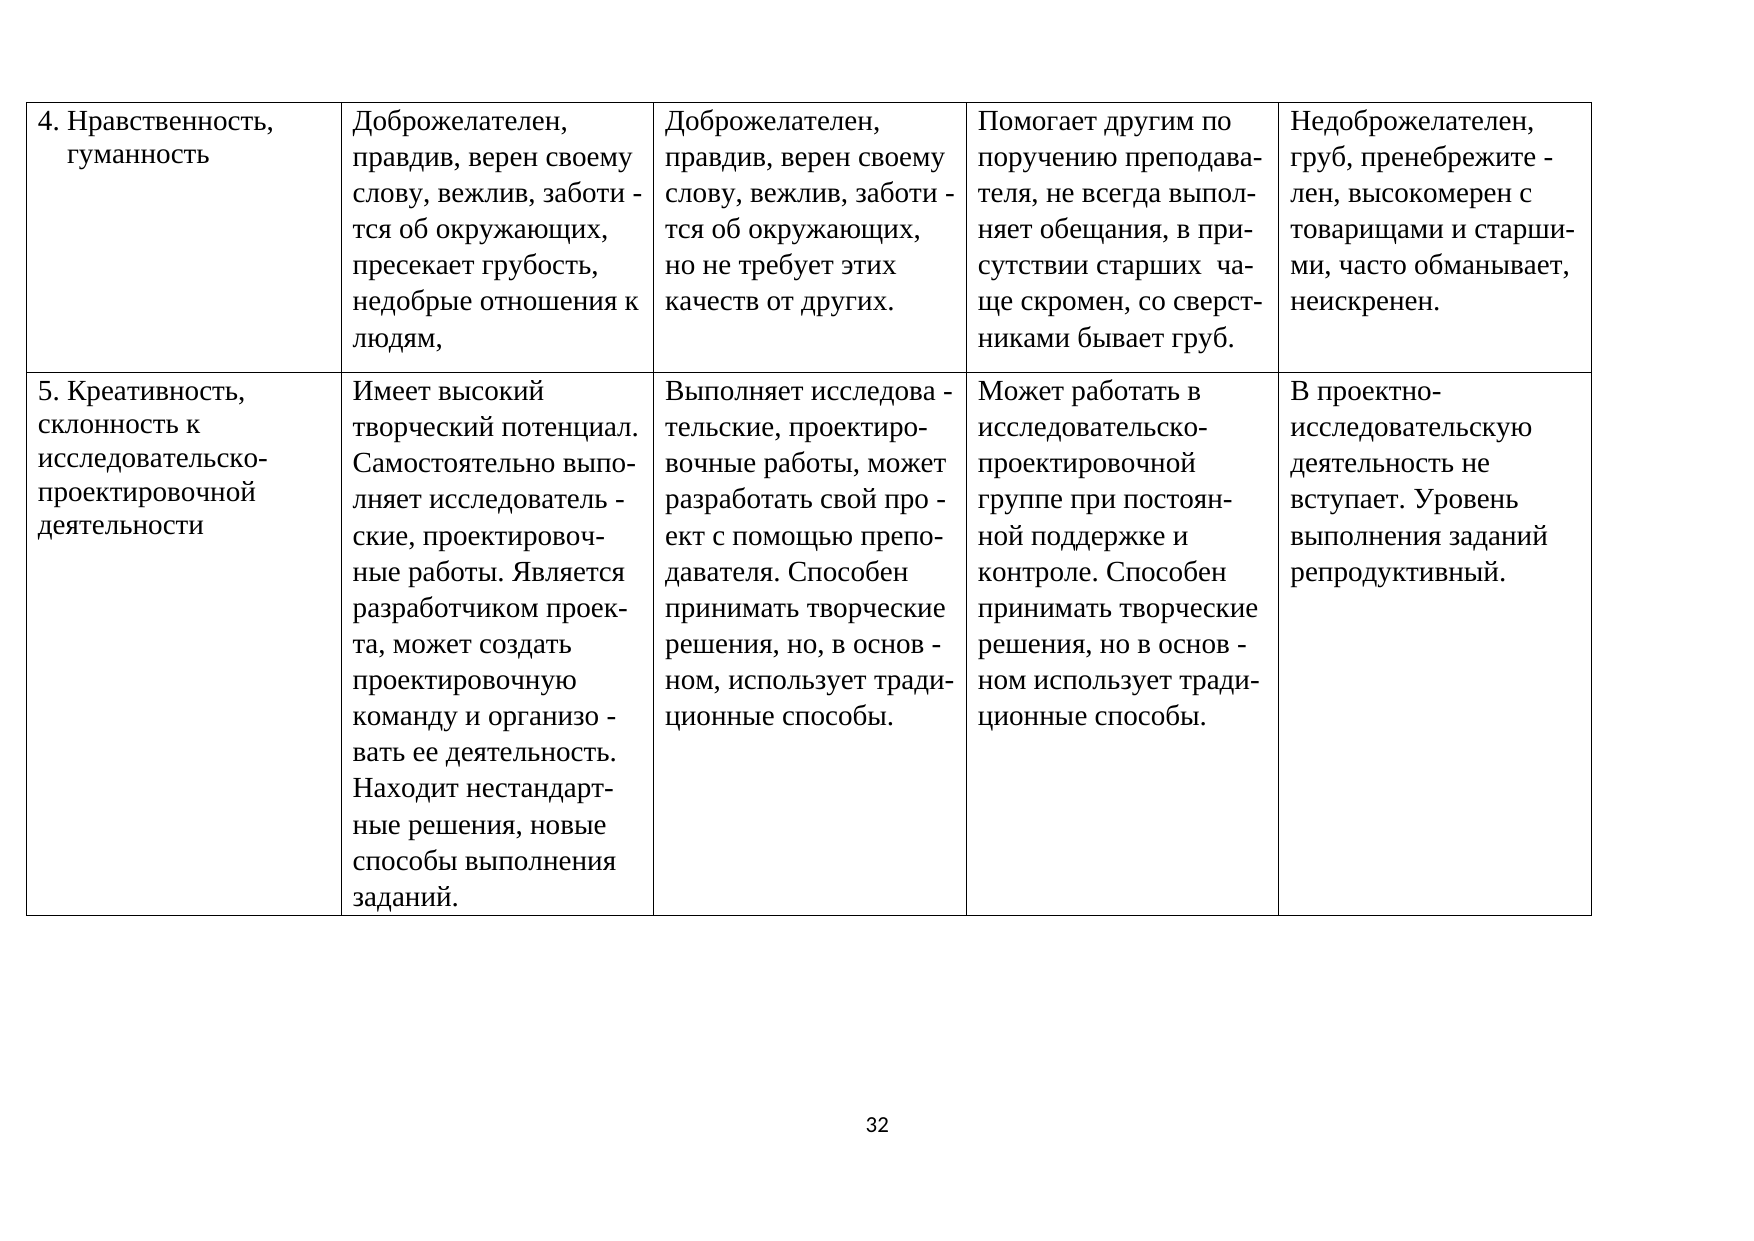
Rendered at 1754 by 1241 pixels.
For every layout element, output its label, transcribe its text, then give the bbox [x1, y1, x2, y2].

table_cell Имеет высокий творческий потенциал. Самостоятельно выпо- лняет исследователь -ские, проектировоч- ные работы. Является разработчиком проек- та, может создать проектировочную команду и организо -вать ее деятельность. Находит нестандарт- ные решения, новые способы выполнения заданий. [342, 373, 653, 915]
table_header Недоброжелателен, груб, пренебрежите -лен, высокомерен с товарищами и старши- ми, часто обманывает, неискренен. [1279, 103, 1591, 372]
table_cell Выполняет исследова - тельские, проектиро- вочные работы, может разработать свой про -ект с помощью препо- давателя. Способен принимать творческие решения, но, в основ -ном, использует тради- ционные способы. [654, 373, 966, 915]
table_header Помогает другим по поручению преподава- теля, не всегда выпол- няет обещания, в при- сутствии старших ча- ще скромен, со сверст- никами бывает груб. [967, 103, 1278, 372]
table_cell Может работать в исследовательско-проектировочной группе при постоян- ной поддержке и контроле. Способен принимать творческие решения, но в основ - ном использует тради- ционные способы. [967, 373, 1278, 915]
table_cell 5. Креативность, склонность к исследовательско-проектировочной деятельности [27, 373, 341, 915]
table_header 4. Нравственность, гуманность [27, 103, 341, 372]
table_cell В проектно-исследовательскую деятельность не вступает. Уровень выполнения заданий репродуктивный. [1279, 373, 1591, 915]
table_header Доброжелателен, правдив, верен своему слову, вежлив, заботи -тся об окружающих, пресекает грубость, недобрые отношения к людям, [342, 103, 653, 372]
table_header Доброжелателен, правдив, верен своему слову, вежлив, заботи -тся об окружающих, но не требует этих качеств от других. [654, 103, 966, 372]
